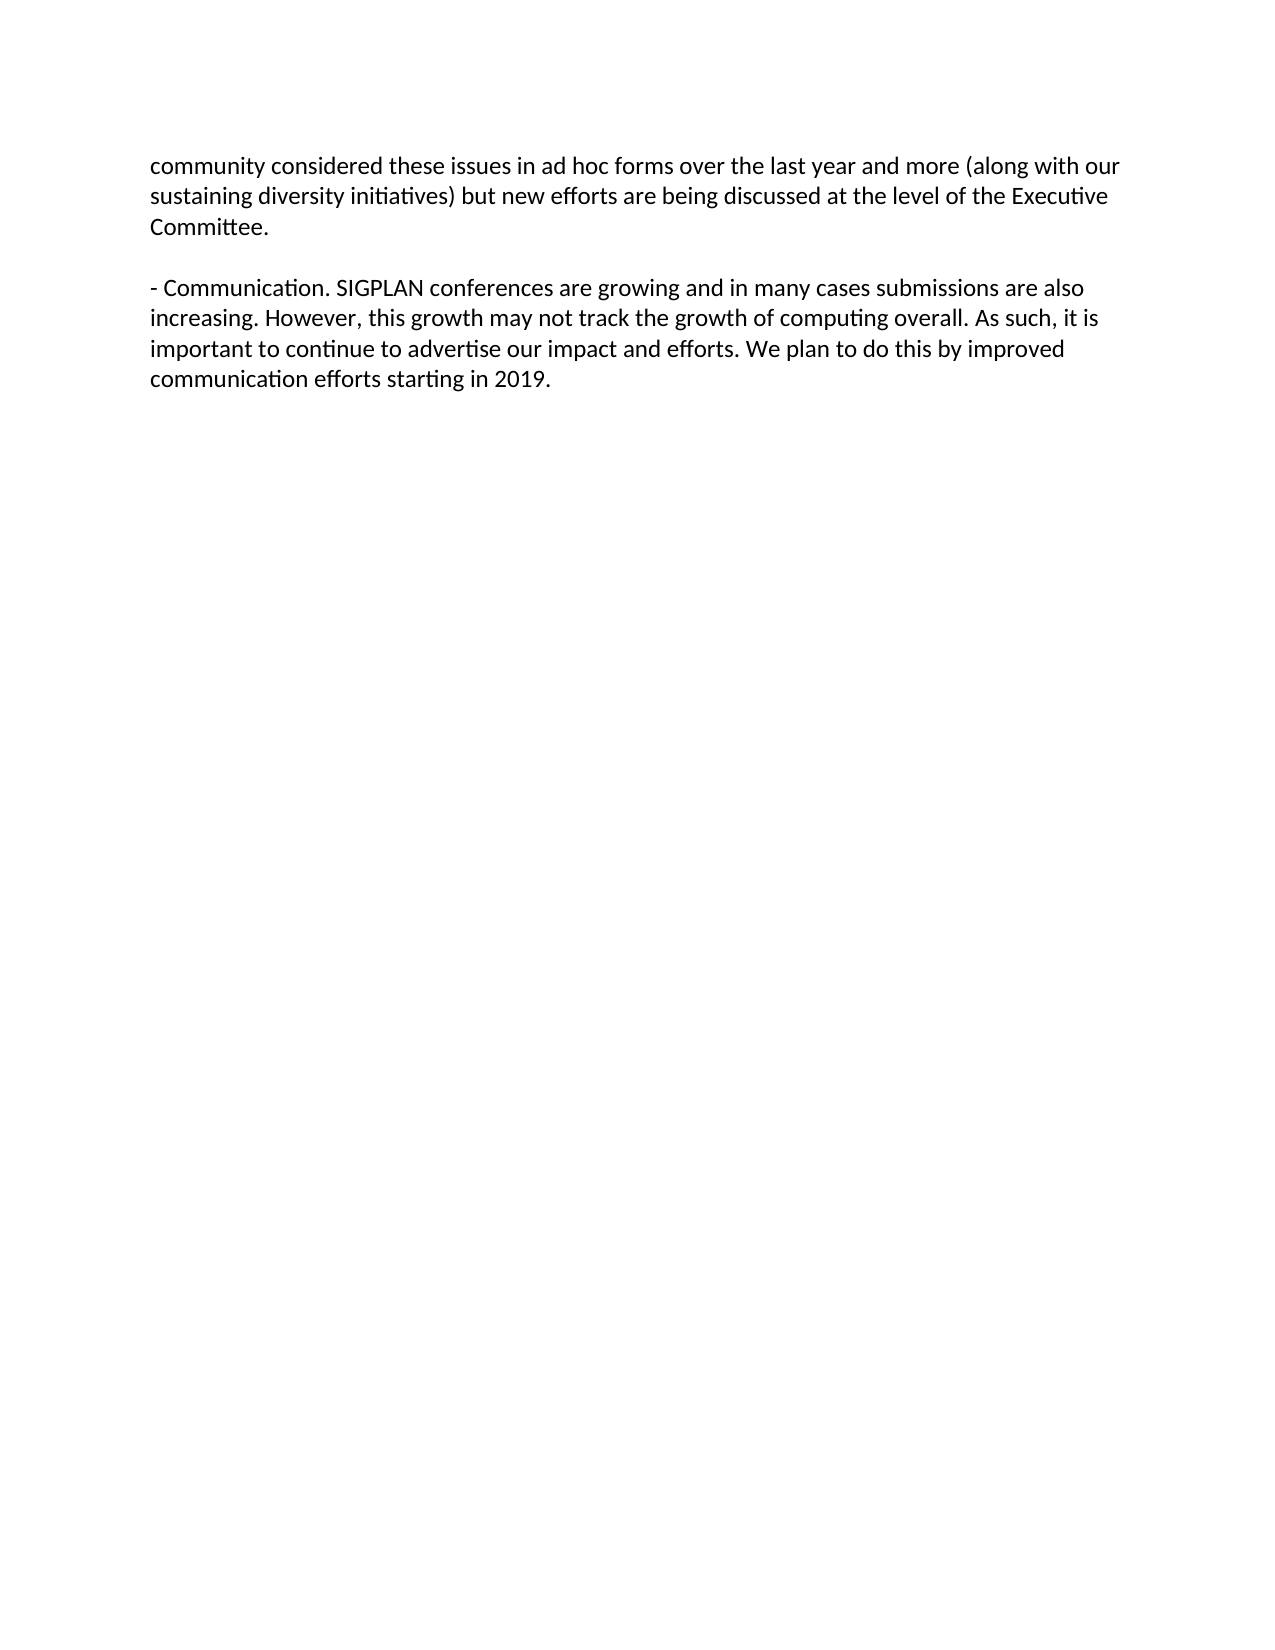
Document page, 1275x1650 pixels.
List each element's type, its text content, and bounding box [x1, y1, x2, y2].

text - Communication. SIGPLAN conferences are growing and in many cases submissions are also increasing. However, this growth may not track the growth of computing overall. As such, it is important to continue to advertise our impact and efforts. We plan to do this by improved communication efforts starting in 2019. [150, 272, 1125, 394]
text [150, 150, 1125, 242]
